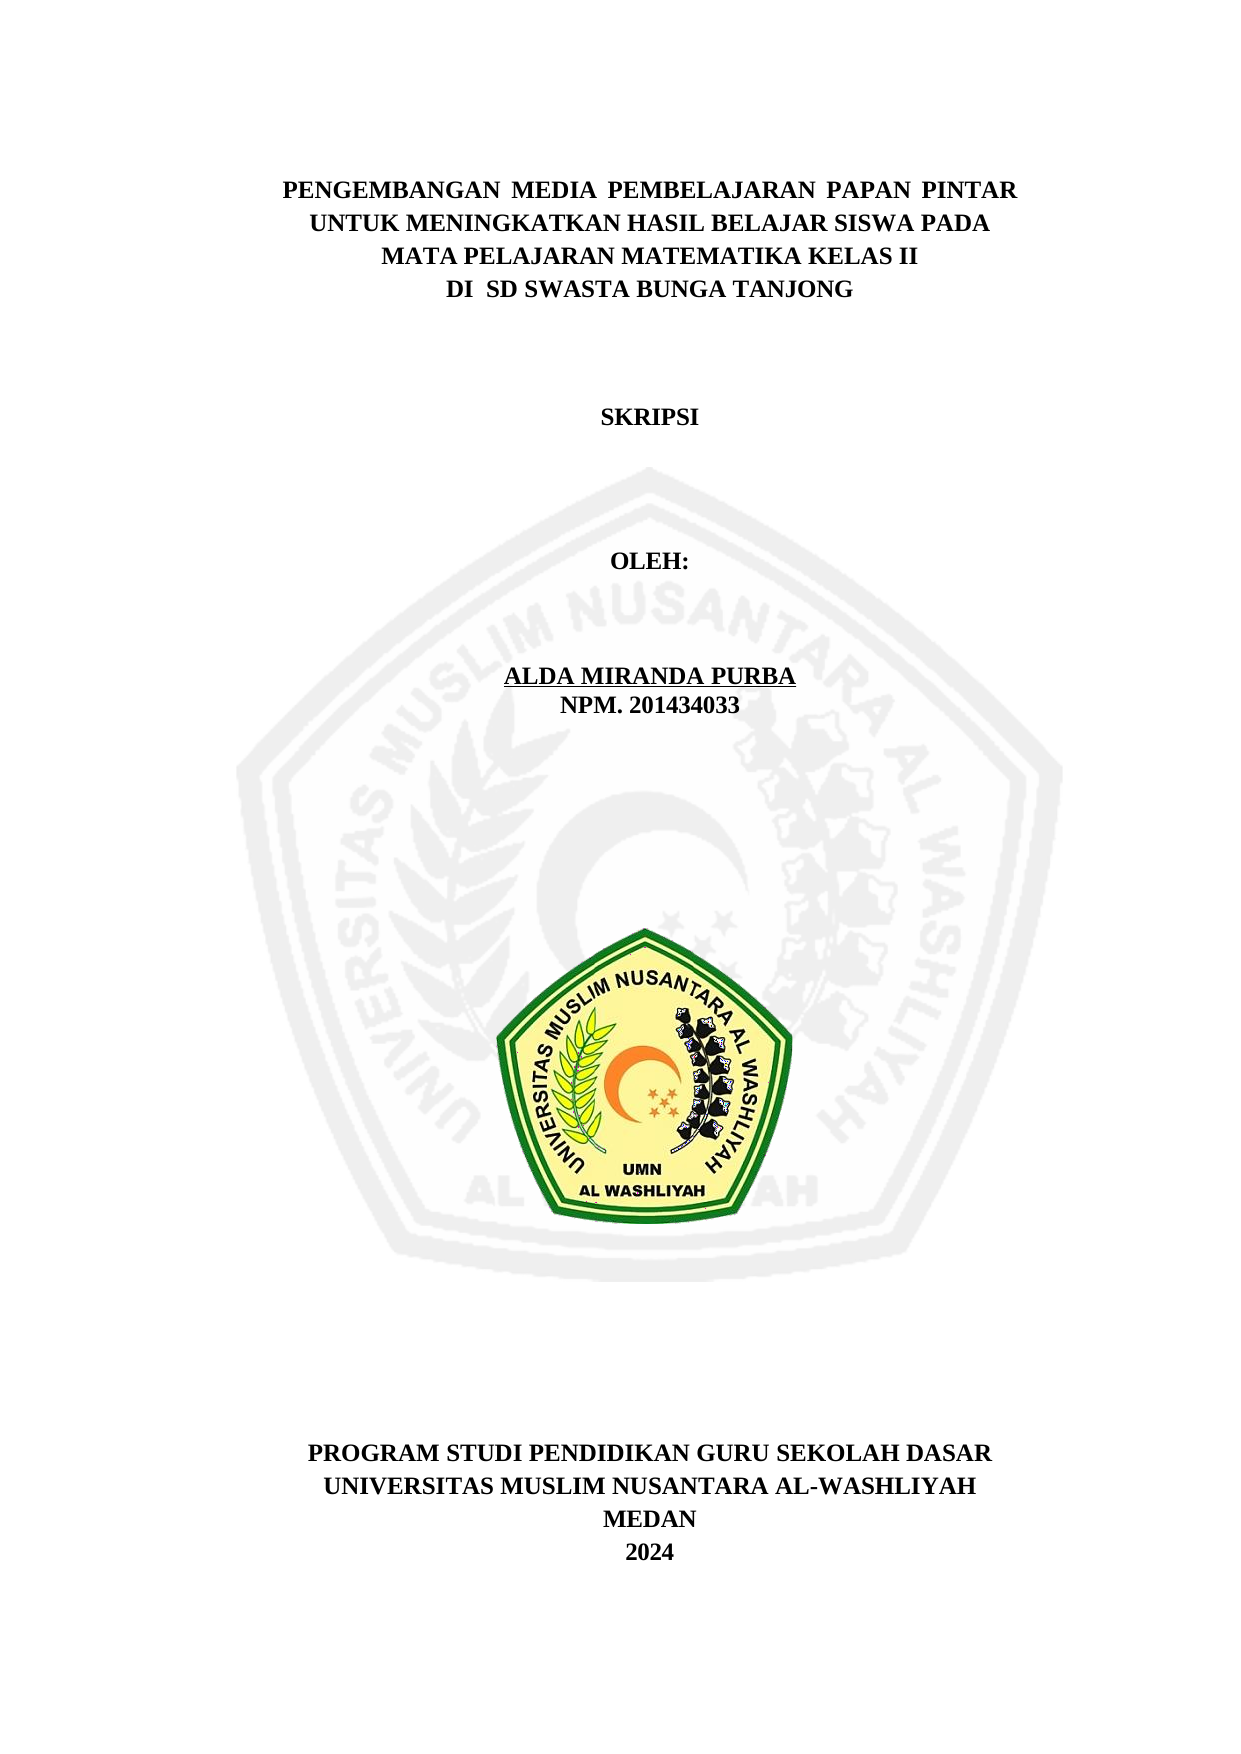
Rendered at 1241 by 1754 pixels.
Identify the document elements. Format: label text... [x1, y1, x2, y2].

text PROGRAM STUDI PENDIDIKAN GURU SEKOLAH DASAR UNIVERSITAS MUSLIM NUSANTARA AL-WASHLIYAH MEDAN [279, 1438, 1021, 1533]
text NPM. 201434033 [279, 690, 1021, 718]
text OLEH: [279, 546, 1021, 575]
text 2024 [279, 1537, 1021, 1566]
text PENGEMBANGAN MEDIA PEMBELAJARAN PAPAN PINTAR UNTUK MENINGKATKAN HASIL BELAJAR SISWA PADA MATA PELAJARAN MATEMATIKA KELAS II [279, 175, 1021, 270]
text SKRIPSI [279, 402, 1021, 431]
text DI SD SWASTA BUNGA TANJONG [279, 274, 1021, 303]
text ALDA MIRANDA PURBA [279, 661, 1021, 690]
picture [236, 467, 1063, 1282]
